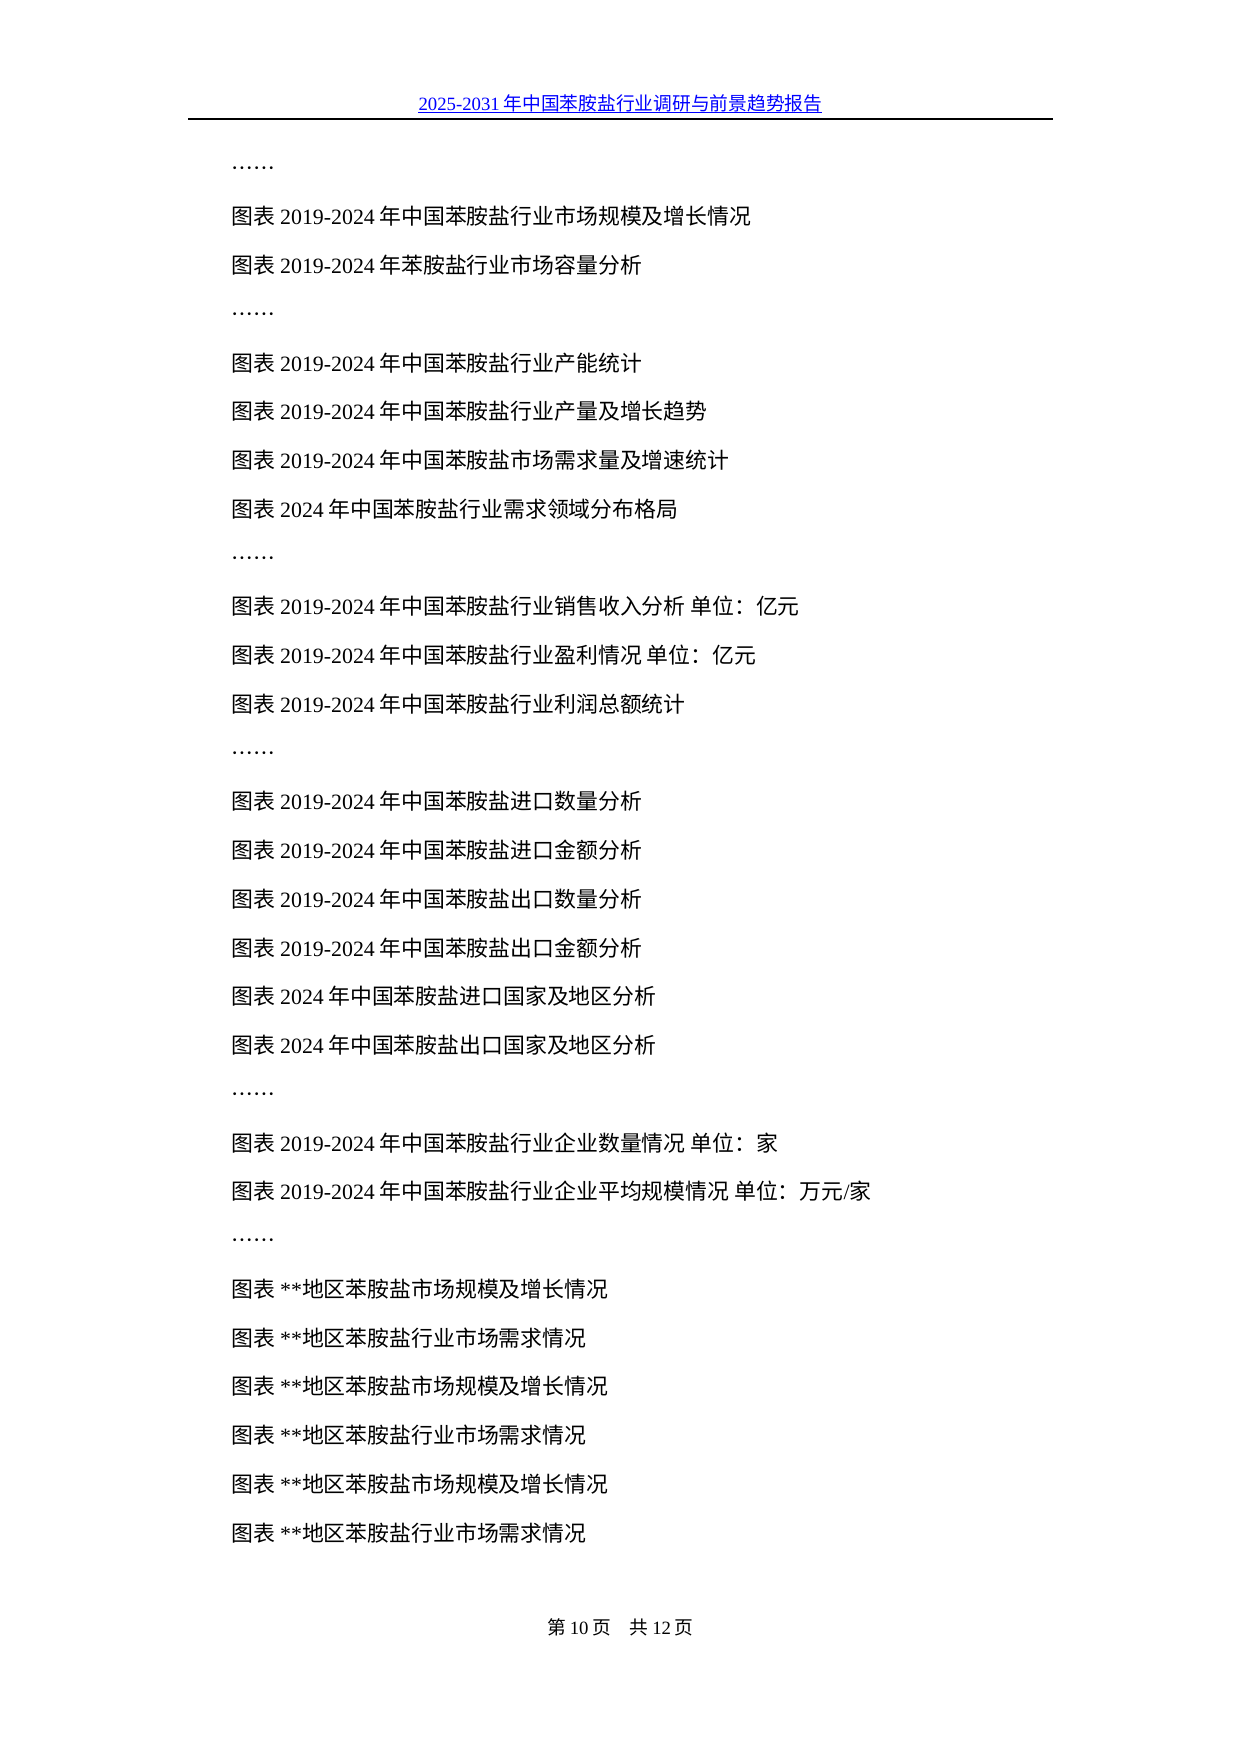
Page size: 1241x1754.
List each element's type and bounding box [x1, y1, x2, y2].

text [187, 150, 1053, 1548]
